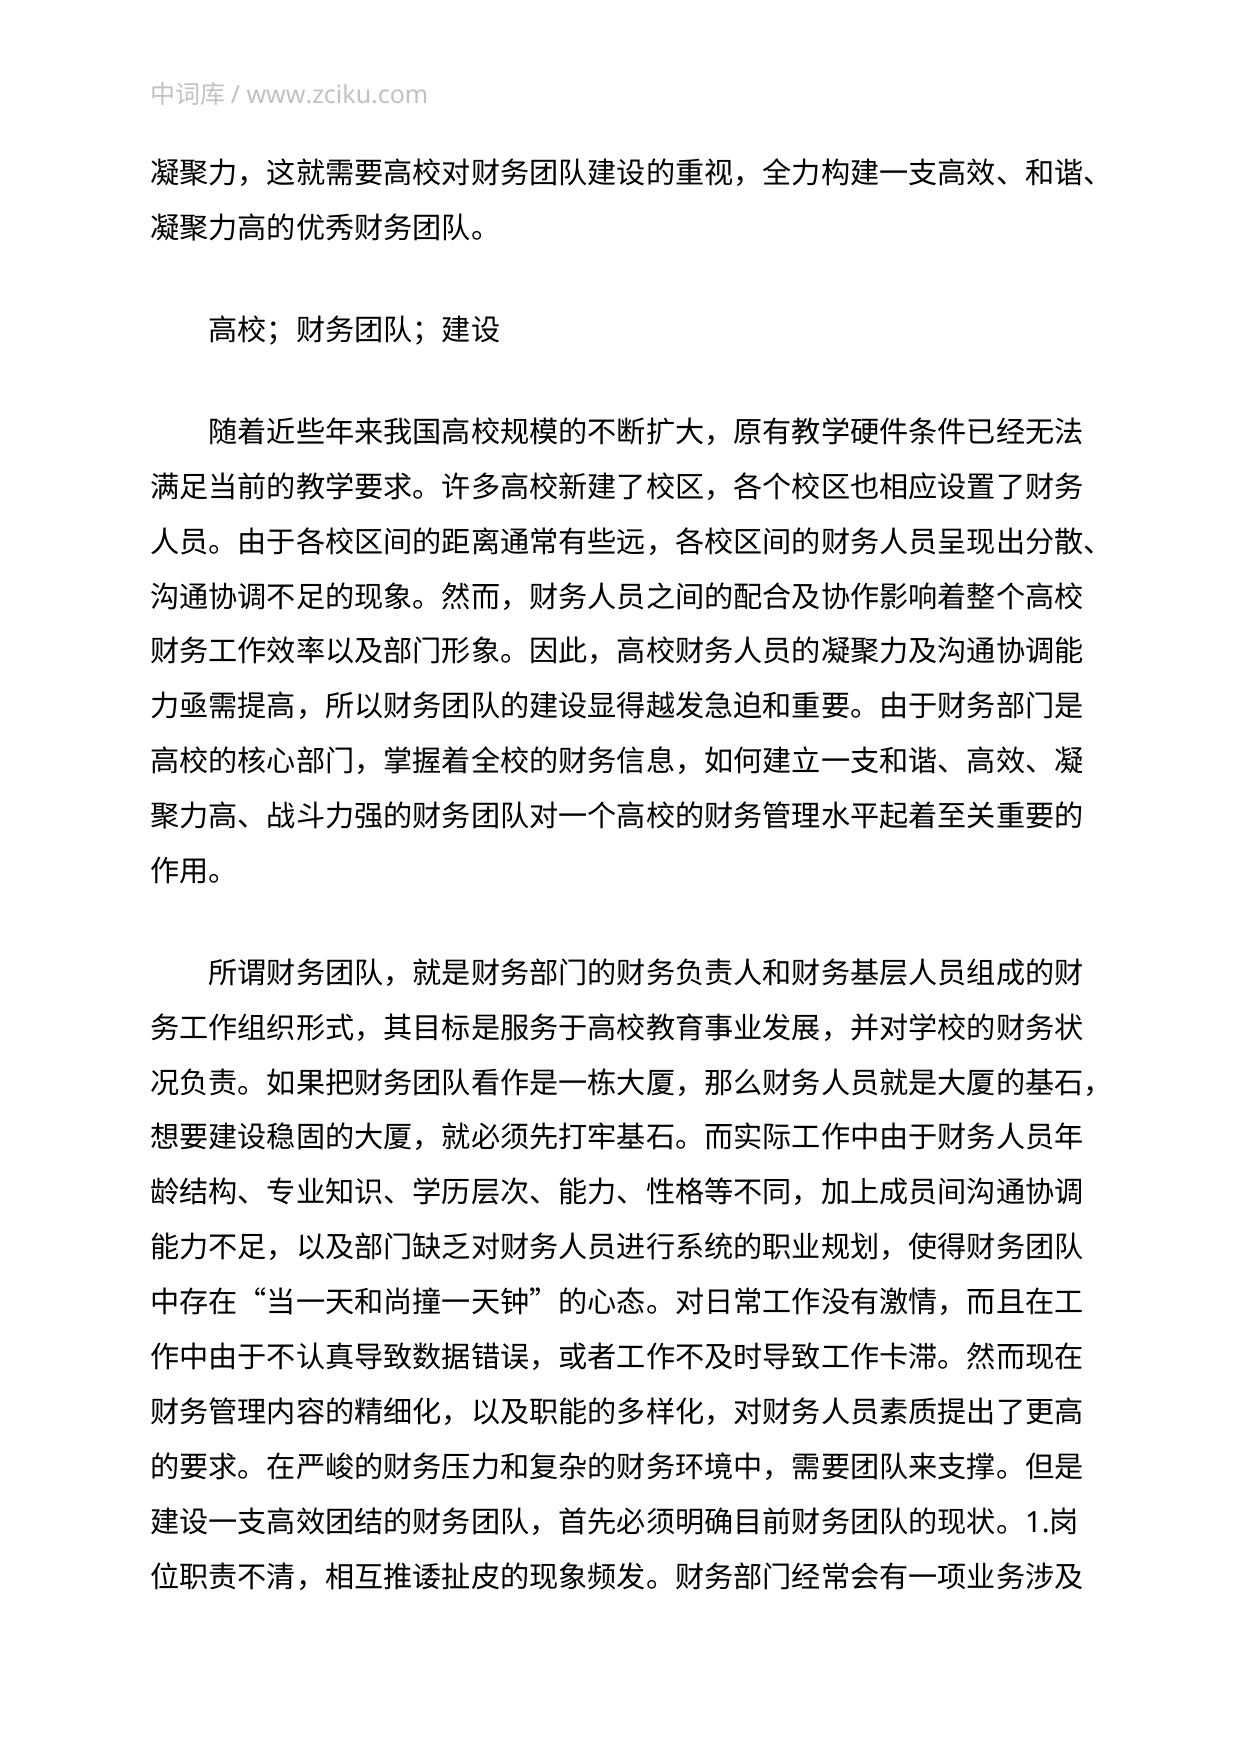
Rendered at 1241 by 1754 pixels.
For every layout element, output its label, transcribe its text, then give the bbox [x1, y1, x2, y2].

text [150, 150, 1090, 247]
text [150, 949, 1090, 1596]
text 高校；财务团队；建设 [150, 307, 1090, 349]
text 随着近些年来我国高校规模的不断扩大，原有教学硬件条件已经无法满足当前的教学要求。许多高校新建了校区，各个校区也相应设置了财务人员。由于各校区间的距离通常有些远，各校区间的财务人员呈现出分散、沟通协调不足的现象。然而，财务人员之间的配合及协作影响着整个高校财务工作效率以及部门形象。因此，高校财务人员的凝聚力及沟通协调能力亟需提高，所以财务团队的建设显得越发急迫和重要。由于财务部门是高校的核心部门，掌握着全校的财务信息，如何建立一支和谐、高效、凝聚力高、战斗力强的财务团队对一个高校的财务管理水平起着至关重要的作用。 [150, 408, 1090, 890]
